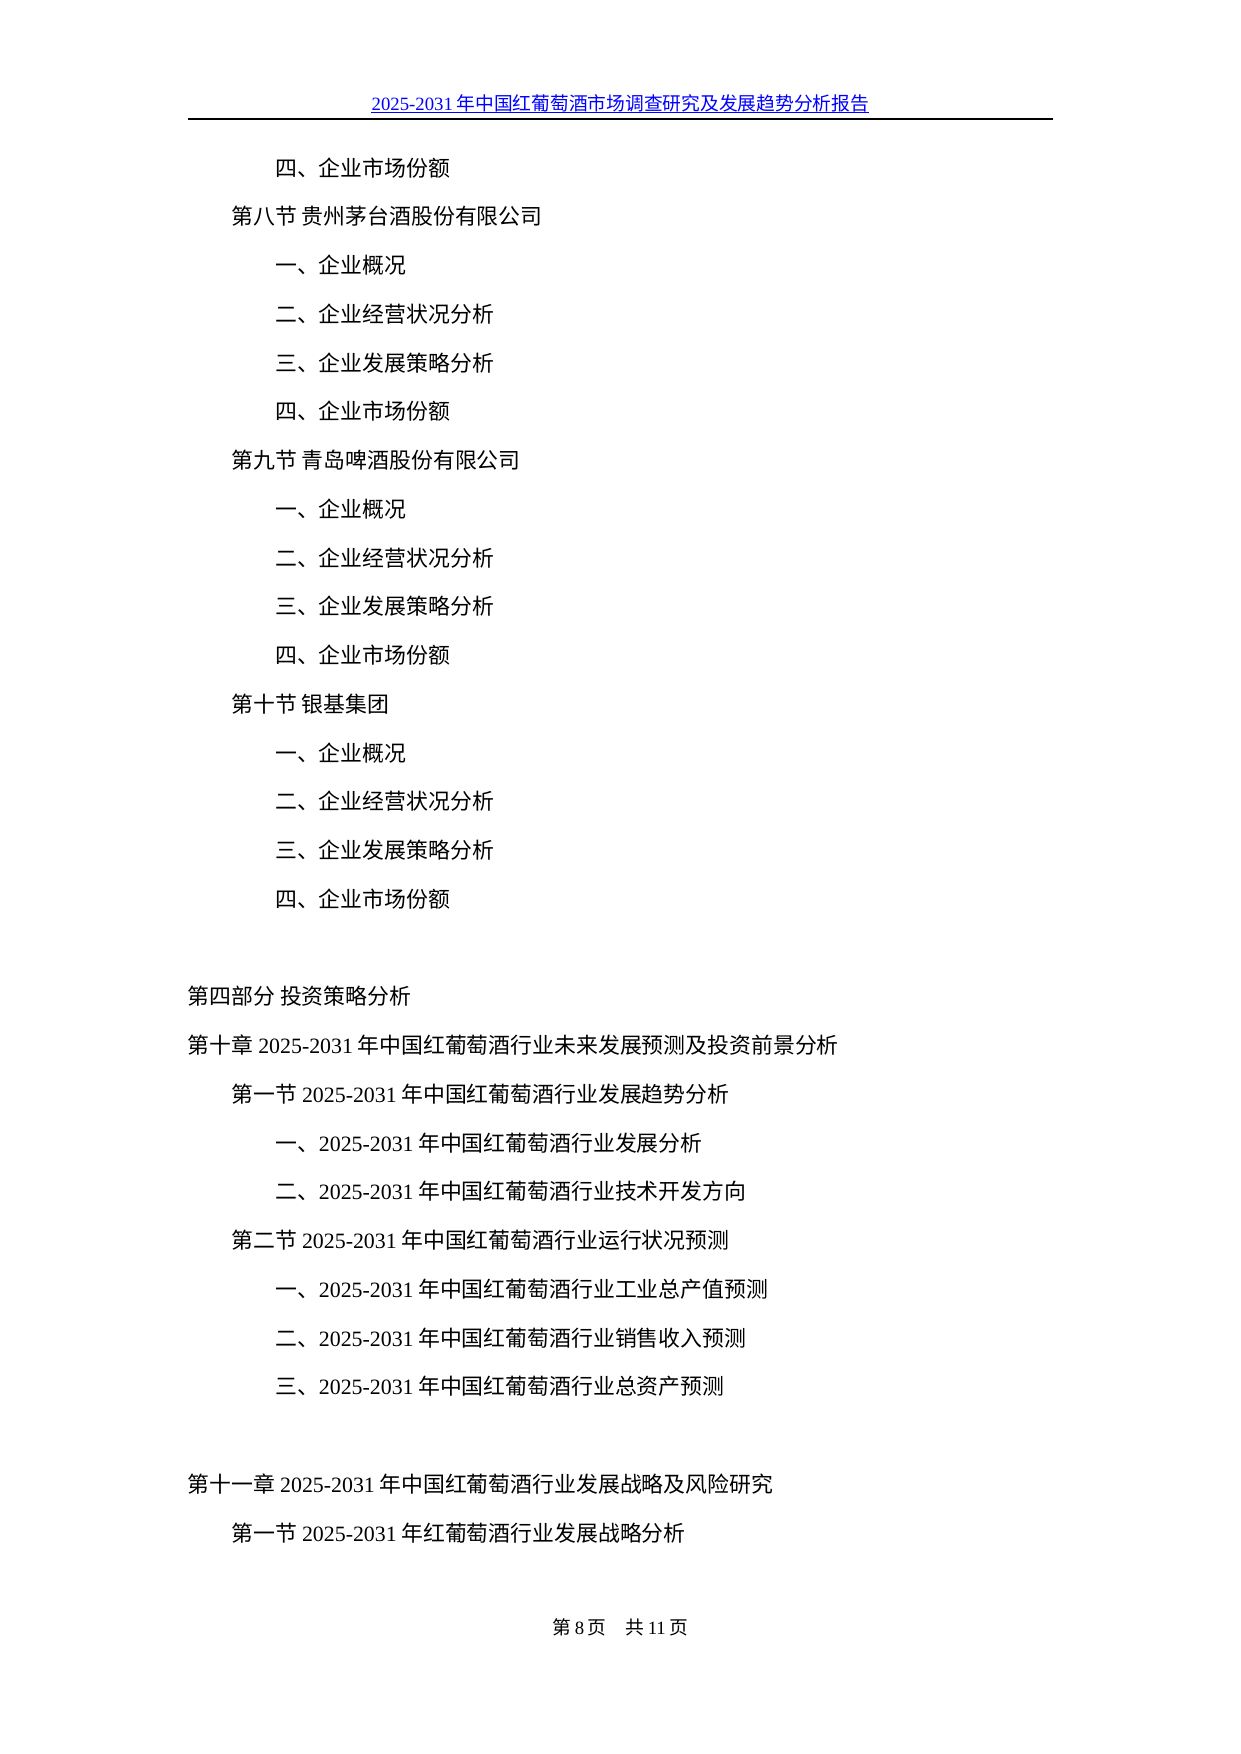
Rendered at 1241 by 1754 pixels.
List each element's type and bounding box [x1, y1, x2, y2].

text [187, 150, 1053, 1548]
